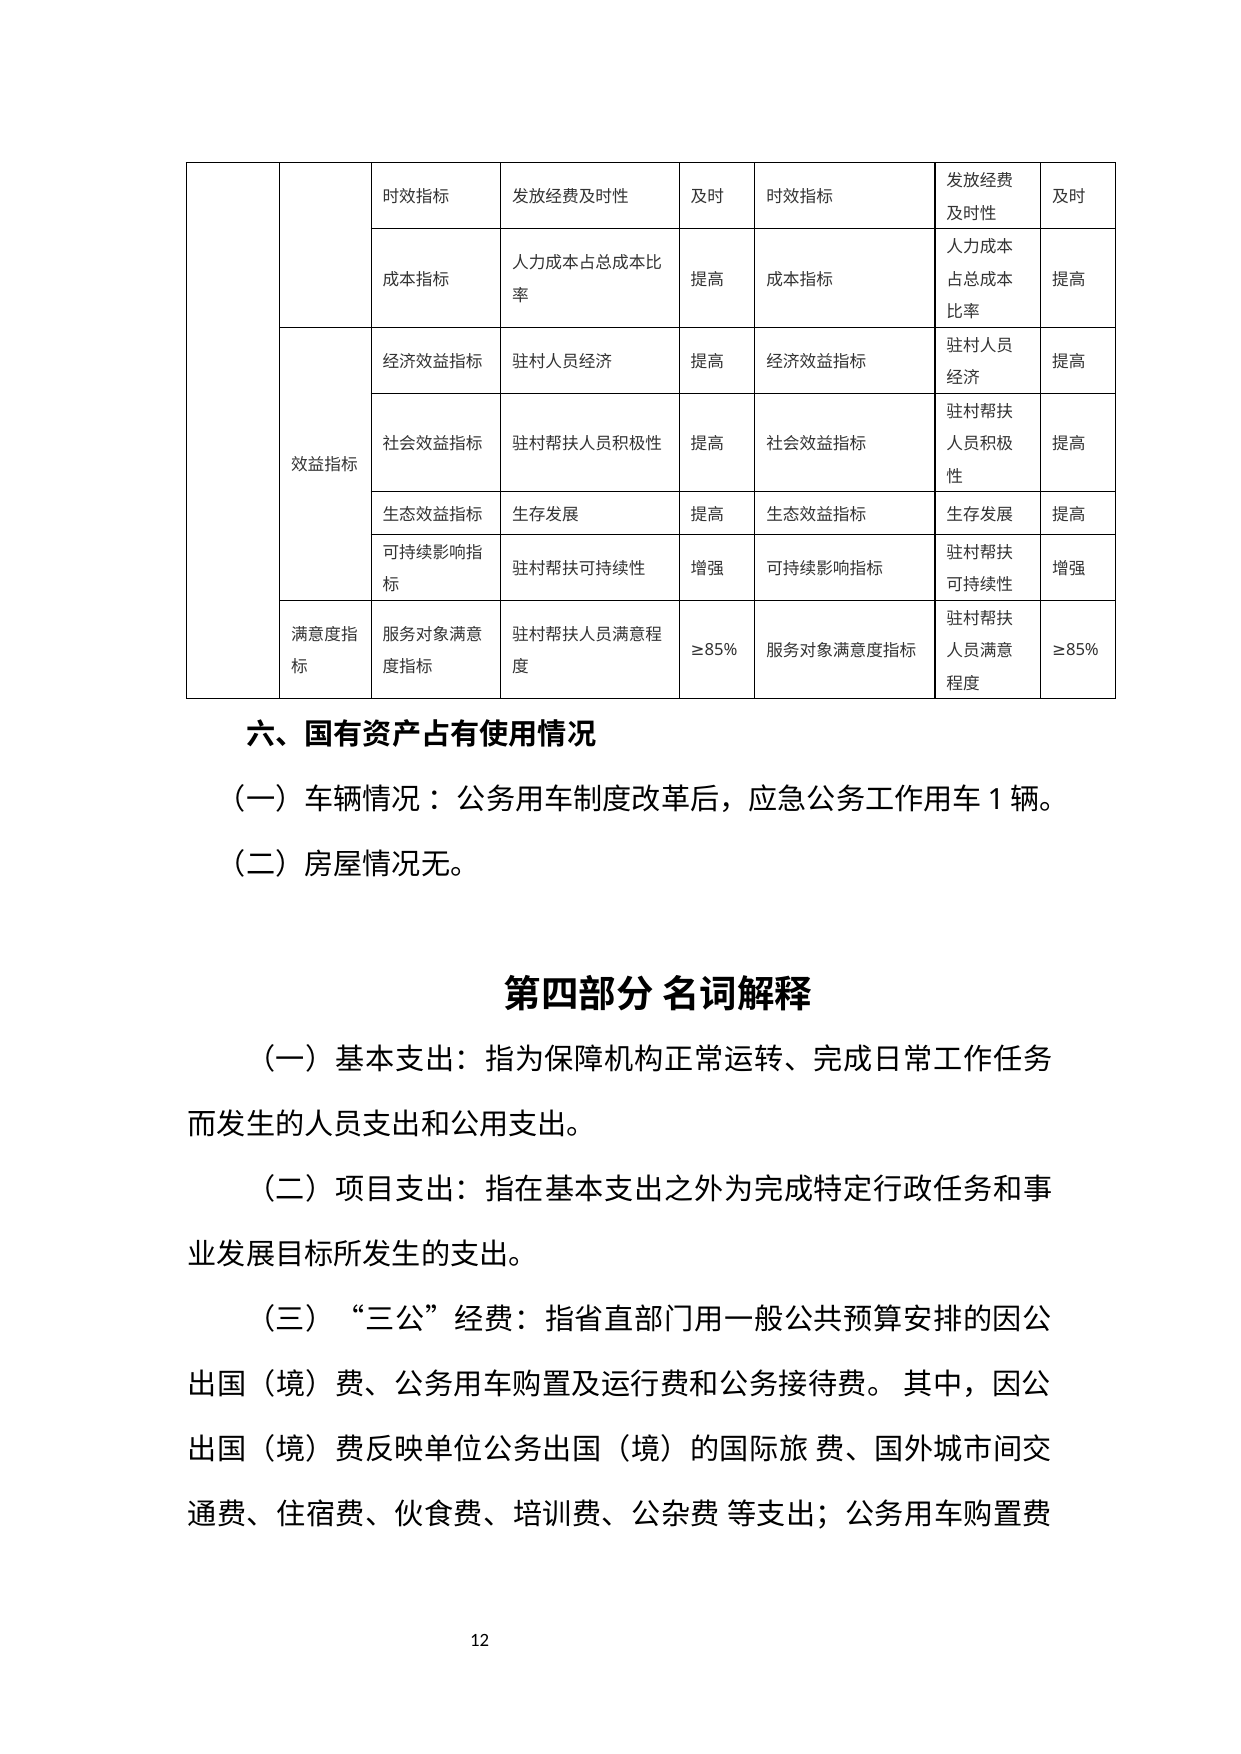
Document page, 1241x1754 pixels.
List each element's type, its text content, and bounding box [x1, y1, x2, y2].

table_cell 提高 [680, 394, 754, 491]
table_cell 提高 [1041, 492, 1115, 533]
table_cell 人力成本占总成本比率 [501, 229, 679, 327]
text （二）项目支出：指在基本支出之外为完成特定行政任务和事业发展目标所发生的支出。 [187, 1154, 1053, 1284]
table_cell 发放经费及时性 [501, 163, 679, 228]
table_cell 增强 [680, 535, 754, 599]
table_cell 生态效益指标 [372, 492, 500, 533]
table_cell 满意度指标 [280, 601, 371, 698]
list （一）车辆情况 ：公务用车制度改革后，应急公务工作用车1辆。 [187, 764, 1053, 829]
table_cell ≥85% [680, 601, 754, 698]
table_cell 社会效益指标 [372, 394, 500, 491]
table_cell 驻村人员经济 [501, 328, 679, 393]
table_cell 提高 [680, 328, 754, 393]
table_cell 生态效益指标 [755, 492, 934, 533]
table_cell 发放经费及时性 [936, 163, 1040, 228]
table_cell 成本指标 [372, 229, 500, 327]
text 第四部分 名词解释 [187, 959, 1053, 1024]
table_cell 及时 [680, 163, 754, 228]
text 六、国有资产占有使用情况 [187, 699, 1053, 764]
table_cell 经济效益指标 [372, 328, 500, 393]
table_cell 人力成本占总成本比率 [936, 229, 1040, 327]
table_cell 时效指标 [755, 163, 934, 228]
table_cell 服务对象满意度指标 [755, 601, 934, 698]
table_cell 及时 [1041, 163, 1115, 228]
table_cell 成本指标 [755, 229, 934, 327]
table_cell 驻村帮扶可持续性 [936, 535, 1040, 599]
table_cell 驻村帮扶人员积极性 [501, 394, 679, 491]
table_cell 效益指标 [280, 328, 371, 599]
table_cell 驻村帮扶人员积极性 [936, 394, 1040, 491]
table_cell 生存发展 [936, 492, 1040, 533]
table_cell 驻村帮扶人员满意程度 [501, 601, 679, 698]
table_cell ≥85% [1041, 601, 1115, 698]
table_cell 驻村帮扶可持续性 [501, 535, 679, 599]
table_cell 服务对象满意度指标 [372, 601, 500, 698]
table_cell 提高 [680, 229, 754, 327]
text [187, 1284, 1053, 1544]
table_cell 可持续影响指标 [372, 535, 500, 599]
table_cell 时效指标 [372, 163, 500, 228]
table_cell 驻村人员经济 [936, 328, 1040, 393]
table_cell 社会效益指标 [755, 394, 934, 491]
text （一）基本支出：指为保障机构正常运转、完成日常工作任务而发生的人员支出和公用支出。 [187, 1024, 1053, 1154]
table_cell 提高 [1041, 229, 1115, 327]
table_cell 提高 [1041, 394, 1115, 491]
table_cell 可持续影响指标 [755, 535, 934, 599]
list （二）房屋情况无。 [187, 829, 1053, 894]
table_cell 提高 [1041, 328, 1115, 393]
table_cell 经济效益指标 [755, 328, 934, 393]
table_cell 提高 [680, 492, 754, 533]
table_cell 生存发展 [501, 492, 679, 533]
table_cell 驻村帮扶人员满意程度 [936, 601, 1040, 698]
table_cell 增强 [1041, 535, 1115, 599]
